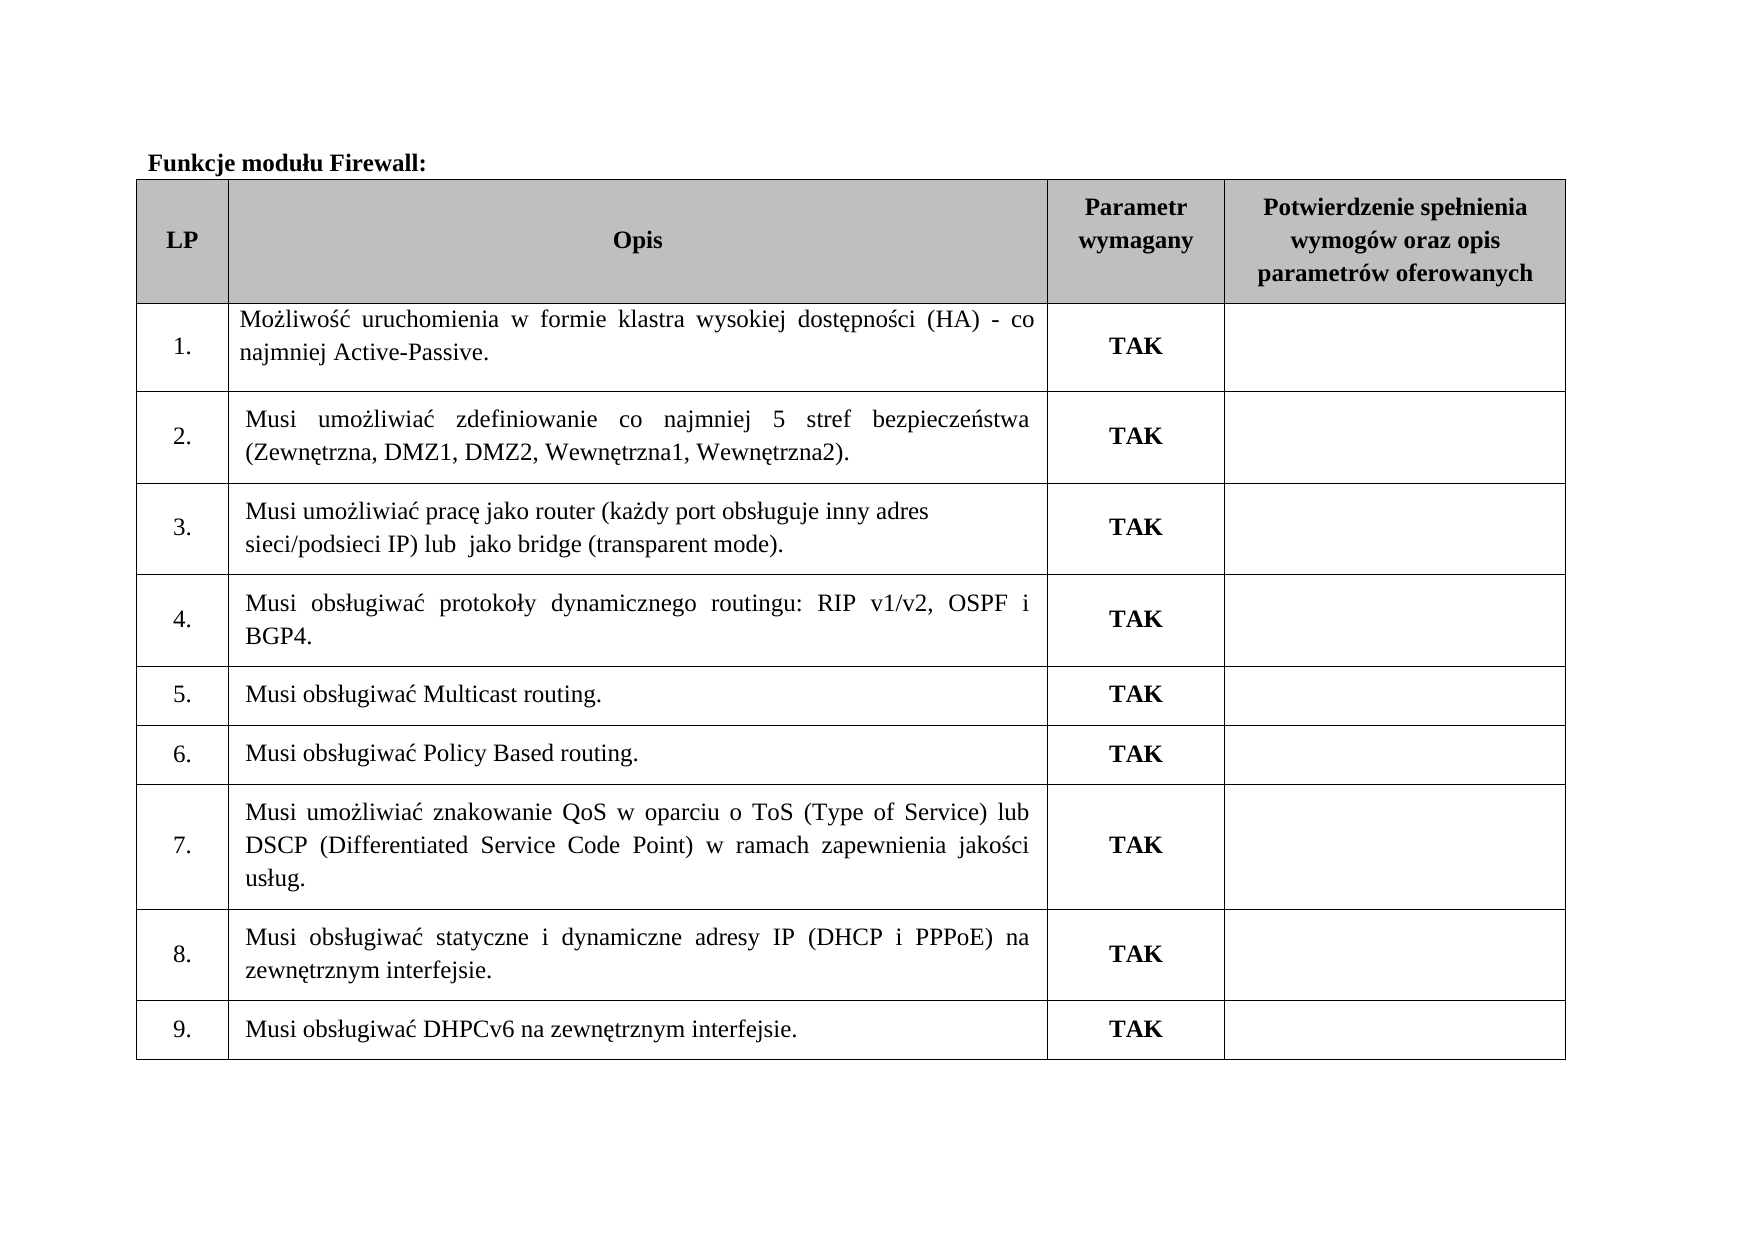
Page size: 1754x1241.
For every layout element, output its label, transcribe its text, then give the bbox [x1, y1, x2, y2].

table_cell 8. [137, 910, 228, 1000]
subtitle Funkcje modułu Firewall: [148, 148, 1606, 176]
table_cell 4. [137, 575, 228, 666]
table_cell [1225, 785, 1565, 909]
table_cell TAK [1048, 484, 1224, 574]
table_cell [1225, 1001, 1565, 1059]
table_cell TAK [1048, 667, 1224, 725]
table_cell Musi obsługiwać Policy Based routing. [229, 726, 1047, 784]
table_cell Musi obsługiwać DHPCv6 na zewnętrznym interfejsie. [229, 1001, 1047, 1059]
table_cell Musi umożliwiać pracę jako router (każdy port obsługuje inny adres sieci/podsieci IP) lub jako bridge (transparent mode). [229, 484, 1047, 574]
table_cell Musi umożliwiać zdefiniowanie co najmniej 5 stref bezpieczeństwa (Zewnętrzna, DMZ1, DMZ2, Wewnętrzna1, Wewnętrzna2). [229, 392, 1047, 482]
table_cell [1225, 392, 1565, 482]
table_cell Musi obsługiwać statyczne i dynamiczne adresy IP (DHCP i PPPoE) na zewnętrznym interfejsie. [229, 910, 1047, 1000]
table_cell Musi obsługiwać Multicast routing. [229, 667, 1047, 725]
table_cell [1225, 575, 1565, 666]
table_cell 1. [137, 304, 228, 391]
table_header LP [137, 180, 228, 303]
table_cell TAK [1048, 910, 1224, 1000]
table_cell TAK [1048, 304, 1224, 391]
table_header Potwierdzenie spełnienia wymogów oraz opis parametrów oferowanych [1225, 180, 1565, 303]
table_cell Musi obsługiwać protokoły dynamicznego routingu: RIP v1/v2, OSPF i BGP4. [229, 575, 1047, 666]
table_cell 7. [137, 785, 228, 909]
table_header Opis [229, 180, 1047, 303]
table_header Parametr wymagany [1048, 180, 1224, 303]
table_cell [1225, 726, 1565, 784]
table_cell TAK [1048, 726, 1224, 784]
table_cell [1225, 484, 1565, 574]
table_cell [1225, 667, 1565, 725]
table_cell 2. [137, 392, 228, 482]
table_cell 6. [137, 726, 228, 784]
table_cell [1225, 304, 1565, 391]
table_cell 3. [137, 484, 228, 574]
table_cell 5. [137, 667, 228, 725]
table_cell TAK [1048, 392, 1224, 482]
table_cell Możliwość uruchomienia w formie klastra wysokiej dostępności (HA) - co najmniej Active-Passive. [229, 304, 1047, 391]
table_cell Musi umożliwiać znakowanie QoS w oparciu o ToS (Type of Service) lub DSCP (Differentiated Service Code Point) w ramach zapewnienia jakości usług. [229, 785, 1047, 909]
table_cell [1225, 910, 1565, 1000]
table_cell TAK [1048, 785, 1224, 909]
table_cell 9. [137, 1001, 228, 1059]
table_cell TAK [1048, 1001, 1224, 1059]
table_cell TAK [1048, 575, 1224, 666]
